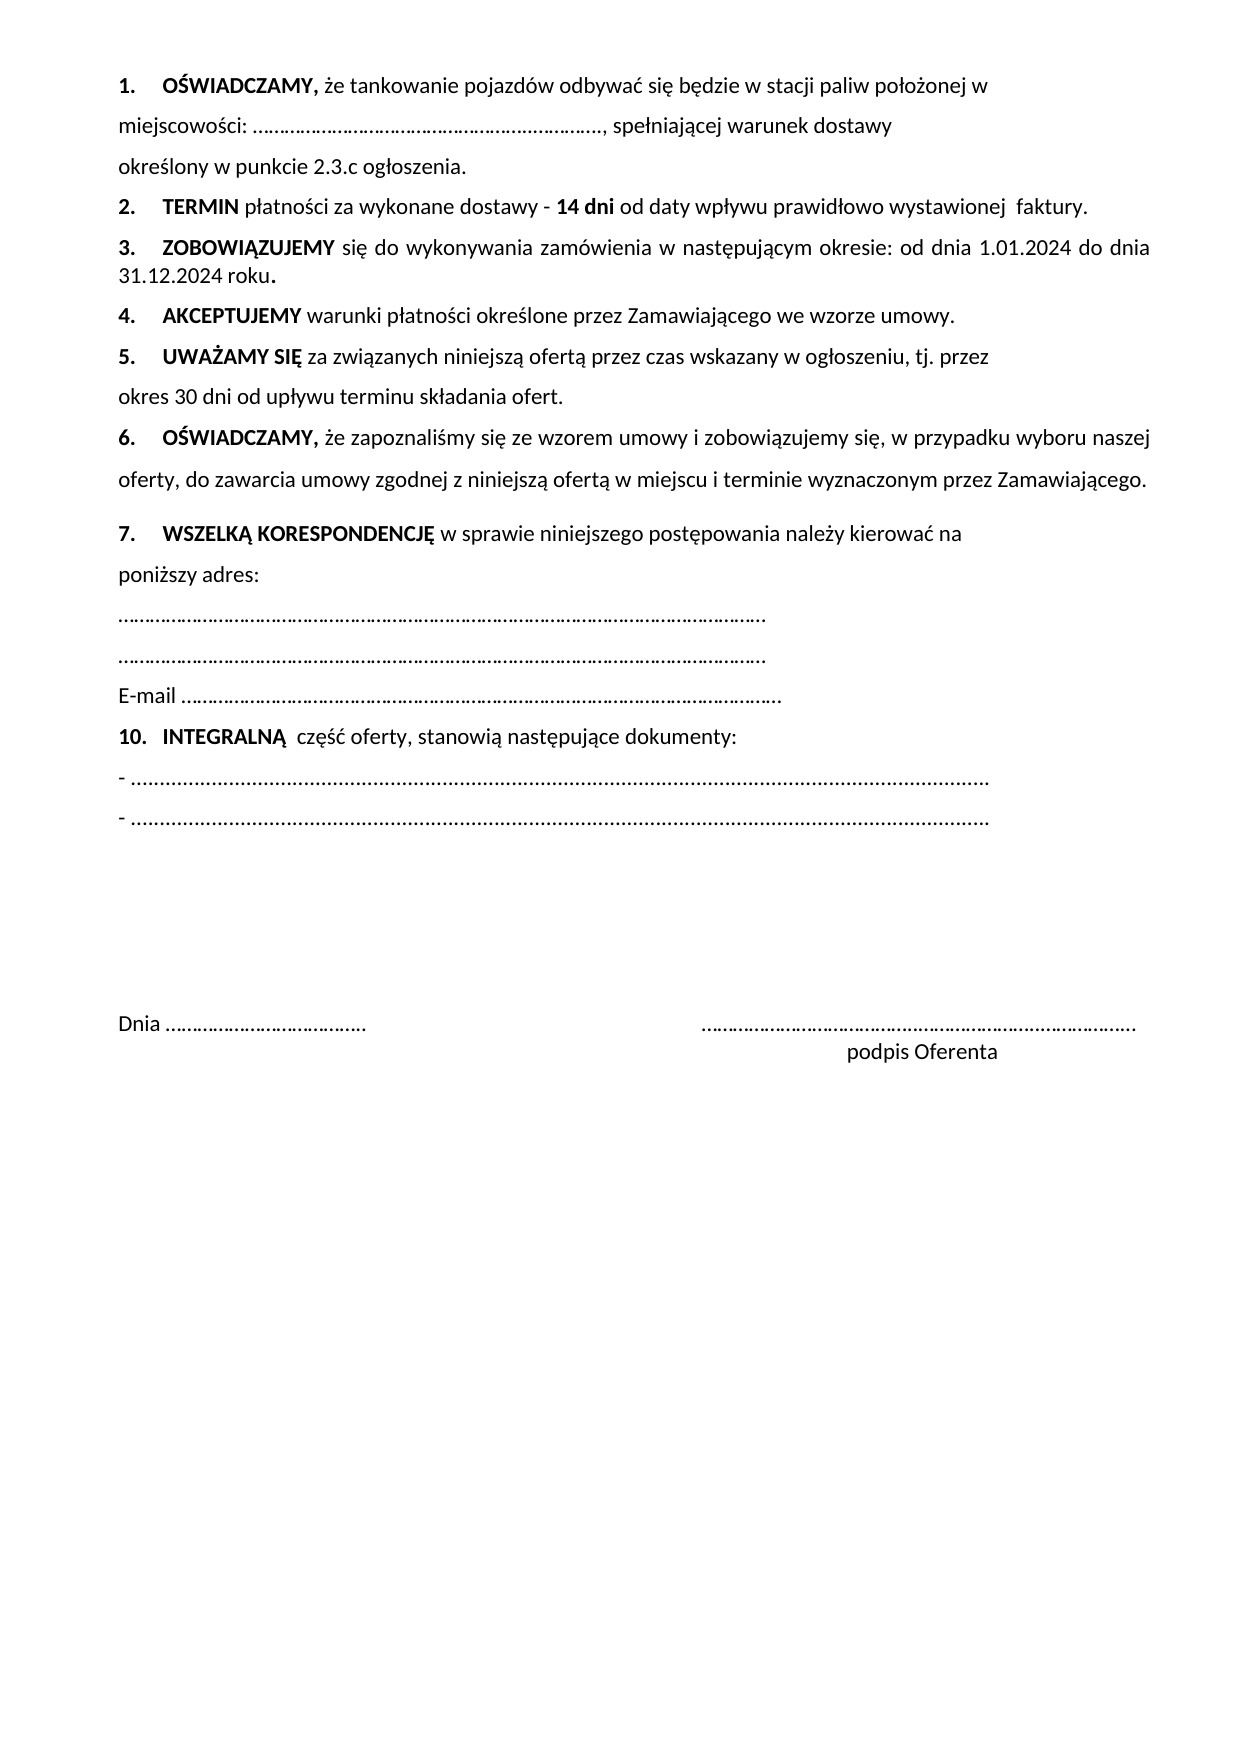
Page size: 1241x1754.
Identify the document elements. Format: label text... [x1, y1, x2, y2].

list WSZELKĄ KORESPONDENCJĘ w sprawie niniejszego postępowania należy kierować na [118, 519, 1152, 547]
text podpis Oferenta [620, 1037, 1152, 1065]
list OŚWIADCZAMY, że tankowanie pojazdów odbywać się będzie w stacji paliw położonej w [118, 71, 1152, 99]
text Dnia ……………………………….. …………………………………..…………………..……………... [118, 1009, 1152, 1037]
text 10. INTEGRALNĄ część oferty, stanowią następujące dokumenty: [118, 722, 1152, 750]
text okres 30 dni od upływu terminu składania ofert. [118, 382, 1152, 411]
text - ..................................................................................................................................................... [118, 763, 1152, 791]
text określony w punkcie 2.3.c ogłoszenia. [118, 152, 1152, 180]
text E-mail …………………………………………………………………………………………………… [118, 682, 1152, 709]
text - ..................................................................................................................................................... [118, 803, 1152, 831]
list ZOBOWIĄZUJEMY się do wykonywania zamówienia w następującym okresie: od dnia 1.01.2024 do dnia 31.12.2024 roku. [118, 233, 1152, 289]
text …………………………………………………………………………………………………………… [118, 601, 1152, 628]
list UWAŻAMY SIĘ za związanych niniejszą ofertą przez czas wskazany w ogłoszeniu, tj. przez [118, 342, 1152, 370]
text poniższy adres: [118, 560, 1152, 588]
text …………………………………………………………………………………………………………… [118, 641, 1152, 669]
list OŚWIADCZAMY, że zapoznaliśmy się ze wzorem umowy i zobowiązujemy się, w przypadku wyboru naszej oferty, do zawarcia umowy zgodnej z niniejszą ofertą w miejscu i terminie wyznaczonym przez Zamawiającego. [118, 423, 1152, 493]
text miejscowości: ……………………………………………..…………., spełniającej warunek dostawy [118, 111, 1152, 139]
list TERMIN płatności za wykonane dostawy - 14 dni od daty wpływu prawidłowo wystawionej faktury. [118, 192, 1152, 220]
list AKCEPTUJEMY warunki płatności określone przez Zamawiającego we wzorze umowy. [118, 301, 1152, 329]
